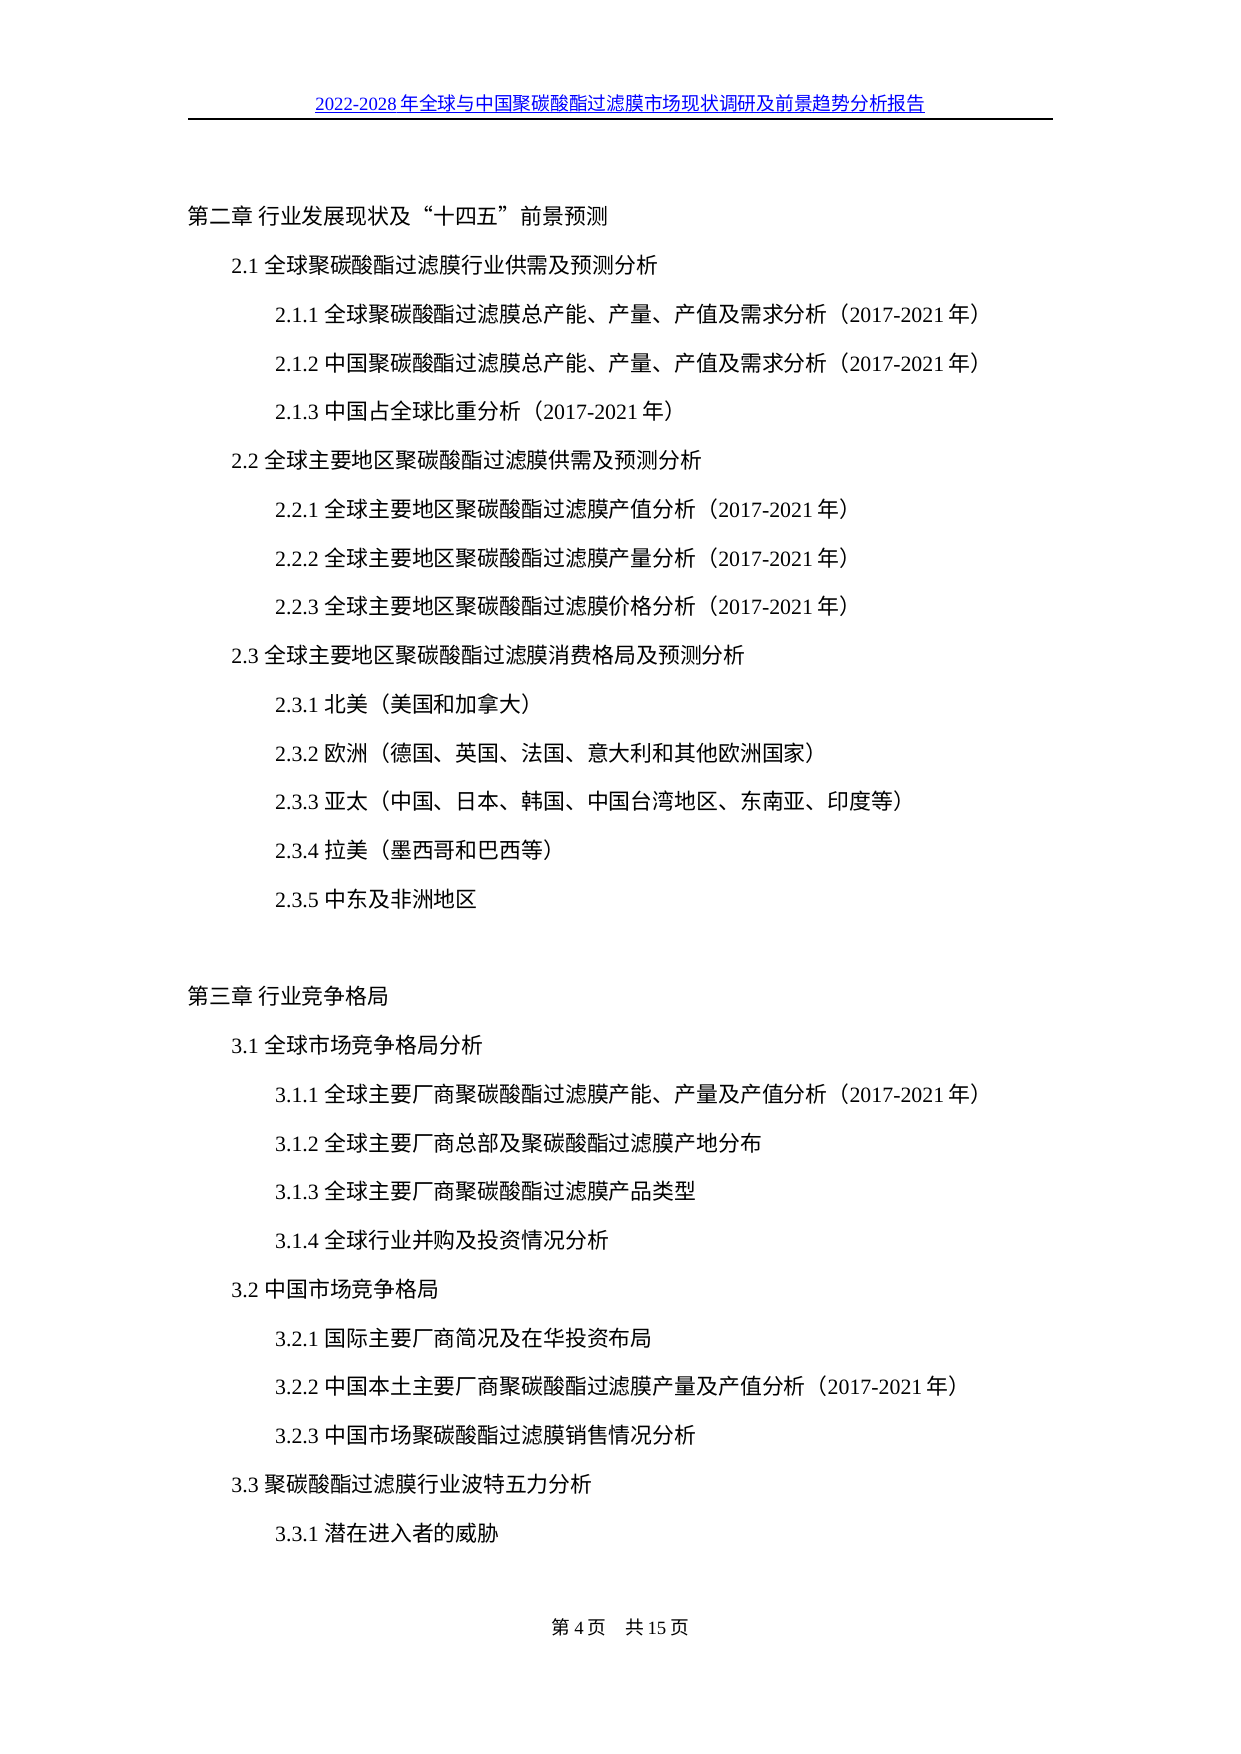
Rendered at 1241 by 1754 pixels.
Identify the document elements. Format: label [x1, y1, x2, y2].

text [187, 150, 1053, 1548]
